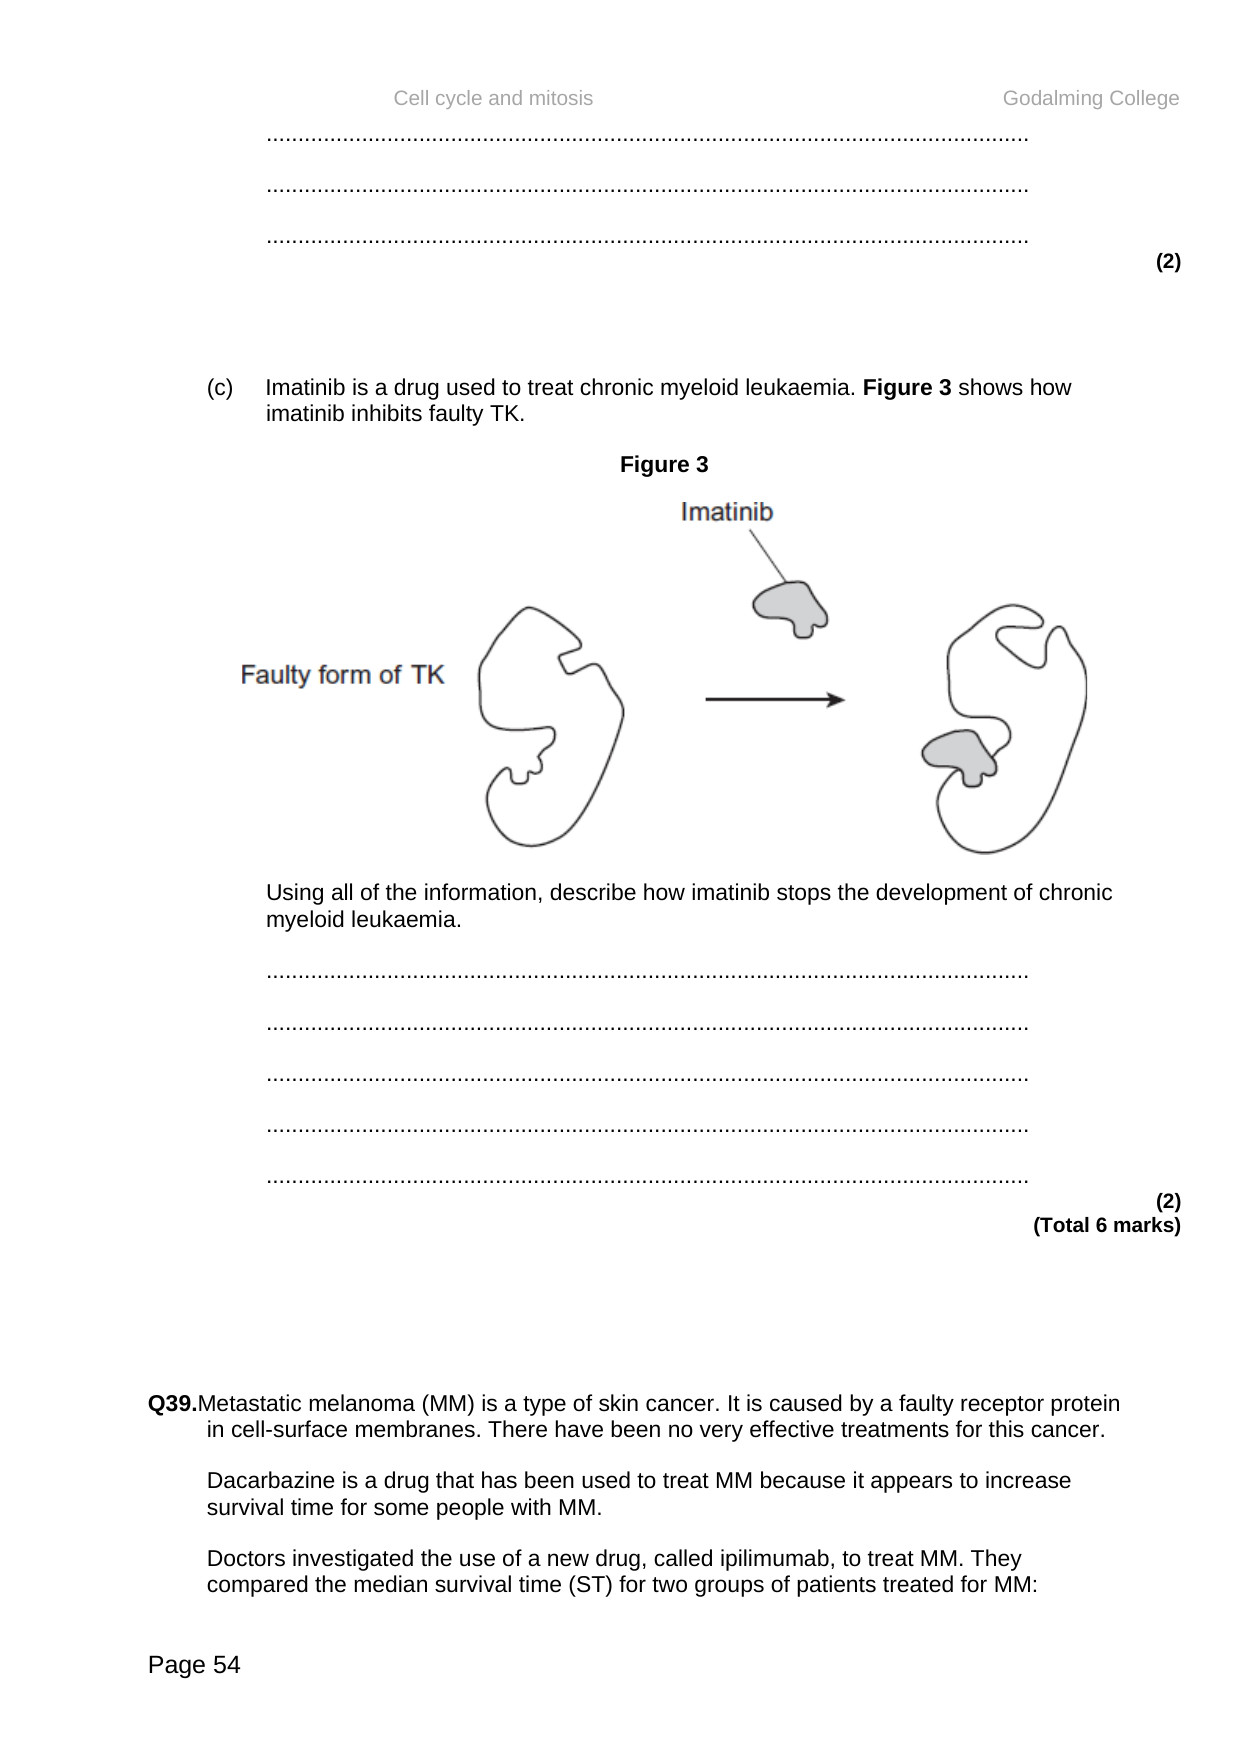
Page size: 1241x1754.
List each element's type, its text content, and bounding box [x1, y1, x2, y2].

text ........................................................................................................................ [266, 957, 1122, 983]
text (c) Imatinib is a drug used to treat chronic myeloid leukaemia. Figure 3 shows how imatinib inhibits faulty TK. [207, 374, 1122, 426]
text Figure 3 [148, 451, 1181, 478]
text Dacarbazine is a drug that has been used to treat MM because it appears to increase survival time for some people with MM. [207, 1467, 1122, 1520]
text ........................................................................................................................ [266, 1111, 1122, 1137]
text Using all of the information, describe how imatinib stops the development of chronic myeloid leukaemia. [266, 879, 1122, 932]
picture [241, 502, 1088, 855]
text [266, 171, 1122, 197]
text (2) [148, 1189, 1181, 1213]
text ........................................................................................................................ [266, 222, 1122, 249]
text ........................................................................................................................ [266, 1060, 1122, 1086]
text (Total 6 marks) [148, 1213, 1181, 1237]
text ........................................................................................................................ [266, 1008, 1122, 1035]
text (2) [148, 249, 1181, 273]
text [266, 120, 1122, 146]
text Q39.Metastatic melanoma (MM) is a type of skin cancer. It is caused by a faulty receptor protein in cell-surface membranes. There have been no very effective treatments for this cancer. [148, 1390, 1122, 1442]
text ........................................................................................................................ [266, 1162, 1122, 1189]
text Doctors investigated the use of a new drug, called ipilimumab, to treat MM. They compared the median survival time (ST) for two groups of patients treated for MM: [207, 1545, 1122, 1598]
